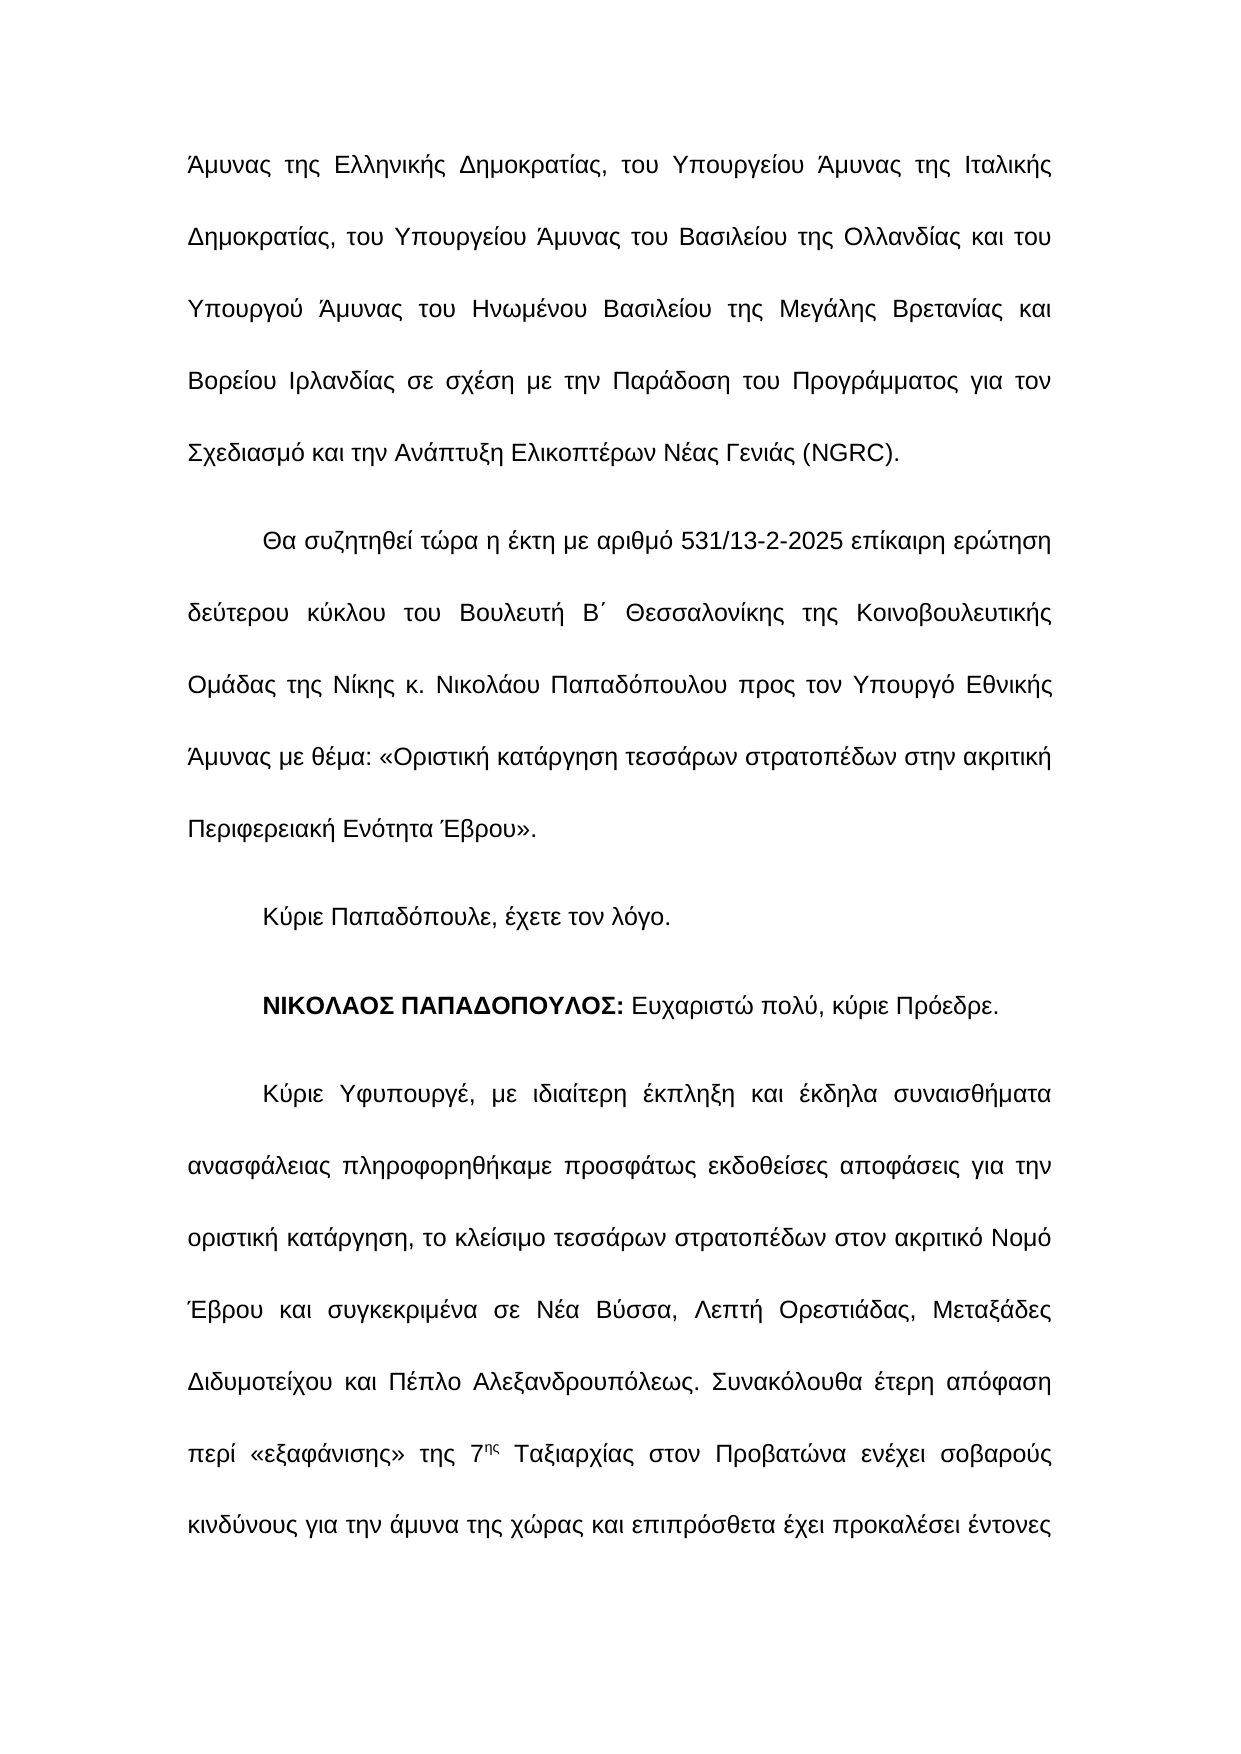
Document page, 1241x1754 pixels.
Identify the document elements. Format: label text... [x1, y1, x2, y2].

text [187, 150, 1053, 466]
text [187, 1079, 1053, 1539]
text Θα συζητηθεί τώρα η έκτη με αριθμό 531/13-2-2025 επίκαιρη ερώτηση δεύτερου κύκλου του Βουλευτή Β΄ Θεσσαλονίκης της Κοινοβουλευτικής Ομάδας της Νίκης κ. Νικολάου Παπαδόπουλου προς τον Υπουργό Εθνικής Άμυνας με θέμα: «Οριστική κατάργηση τεσσάρων στρατοπέδων στην ακριτική Περιφερειακή Ενότητα Έβρου». [187, 526, 1053, 842]
text Κύριε Παπαδόπουλε, έχετε τον λόγο. [187, 902, 1053, 931]
text ΝΙΚΟΛΑΟΣ ΠΑΠΑΔΟΠΟΥΛΟΣ: Ευχαριστώ πολύ, κύριε Πρόεδρε. [187, 991, 1053, 1019]
